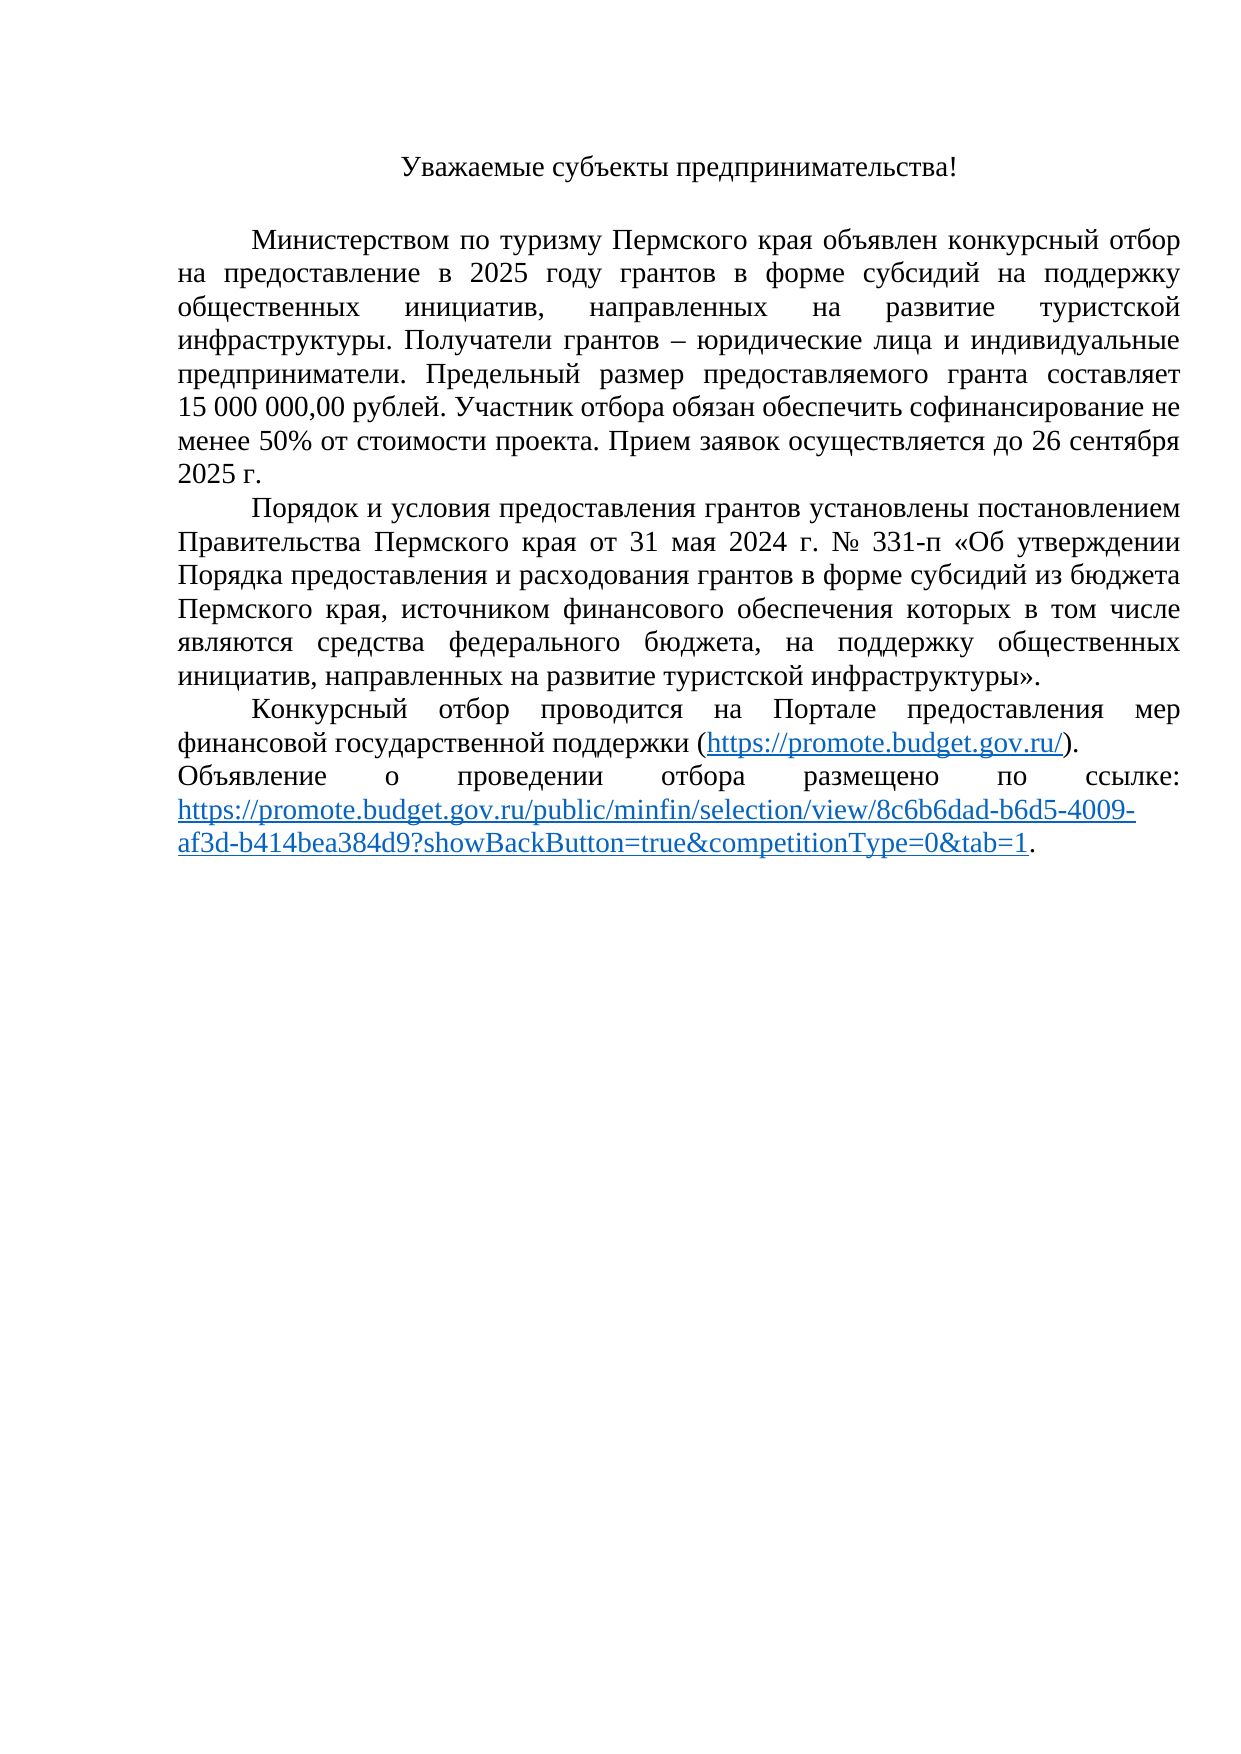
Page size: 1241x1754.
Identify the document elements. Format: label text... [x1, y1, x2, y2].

text Уважаемые субъекты предпринимательства! [177, 147, 1181, 184]
text Конкурсный отбор проводится на Портале предоставления мер финансовой государственной поддержки (https://promote.budget.gov.ru/). [177, 691, 1181, 758]
text Объявление о проведении отбора размещено по ссылке: https://promote.budget.gov.ru/public/minfin/selection/view/8c6b6dad-b6d5-4009-af3d-b414bea384d9?showBackButton=true&competitionType=0&tab=1. [177, 758, 1181, 859]
text Порядок и условия предоставления грантов установлены постановлением Правительства Пермского края от 31 мая 2024 г. № 331-п «Об утверждении Порядка предоставления и расходования грантов в форме субсидий из бюджета Пермского края, источником финансового обеспечения которых в том числе являются средства федерального бюджета, на поддержку общественных инициатив, направленных на развитие туристской инфраструктуры». [177, 490, 1181, 691]
text Министерством по туризму Пермского края объявлен конкурсный отбор на предоставление в 2025 году грантов в форме субсидий на поддержку общественных инициатив, направленных на развитие туристской инфраструктуры. Получатели грантов – юридические лица и индивидуальные предприниматели. Предельный размер предоставляемого гранта составляет 15 000 000,00 рублей. Участник отбора обязан обеспечить софинансирование не менее 50% от стоимости проекта. Прием заявок осуществляется до 26 сентября 2025 г. [177, 222, 1181, 490]
